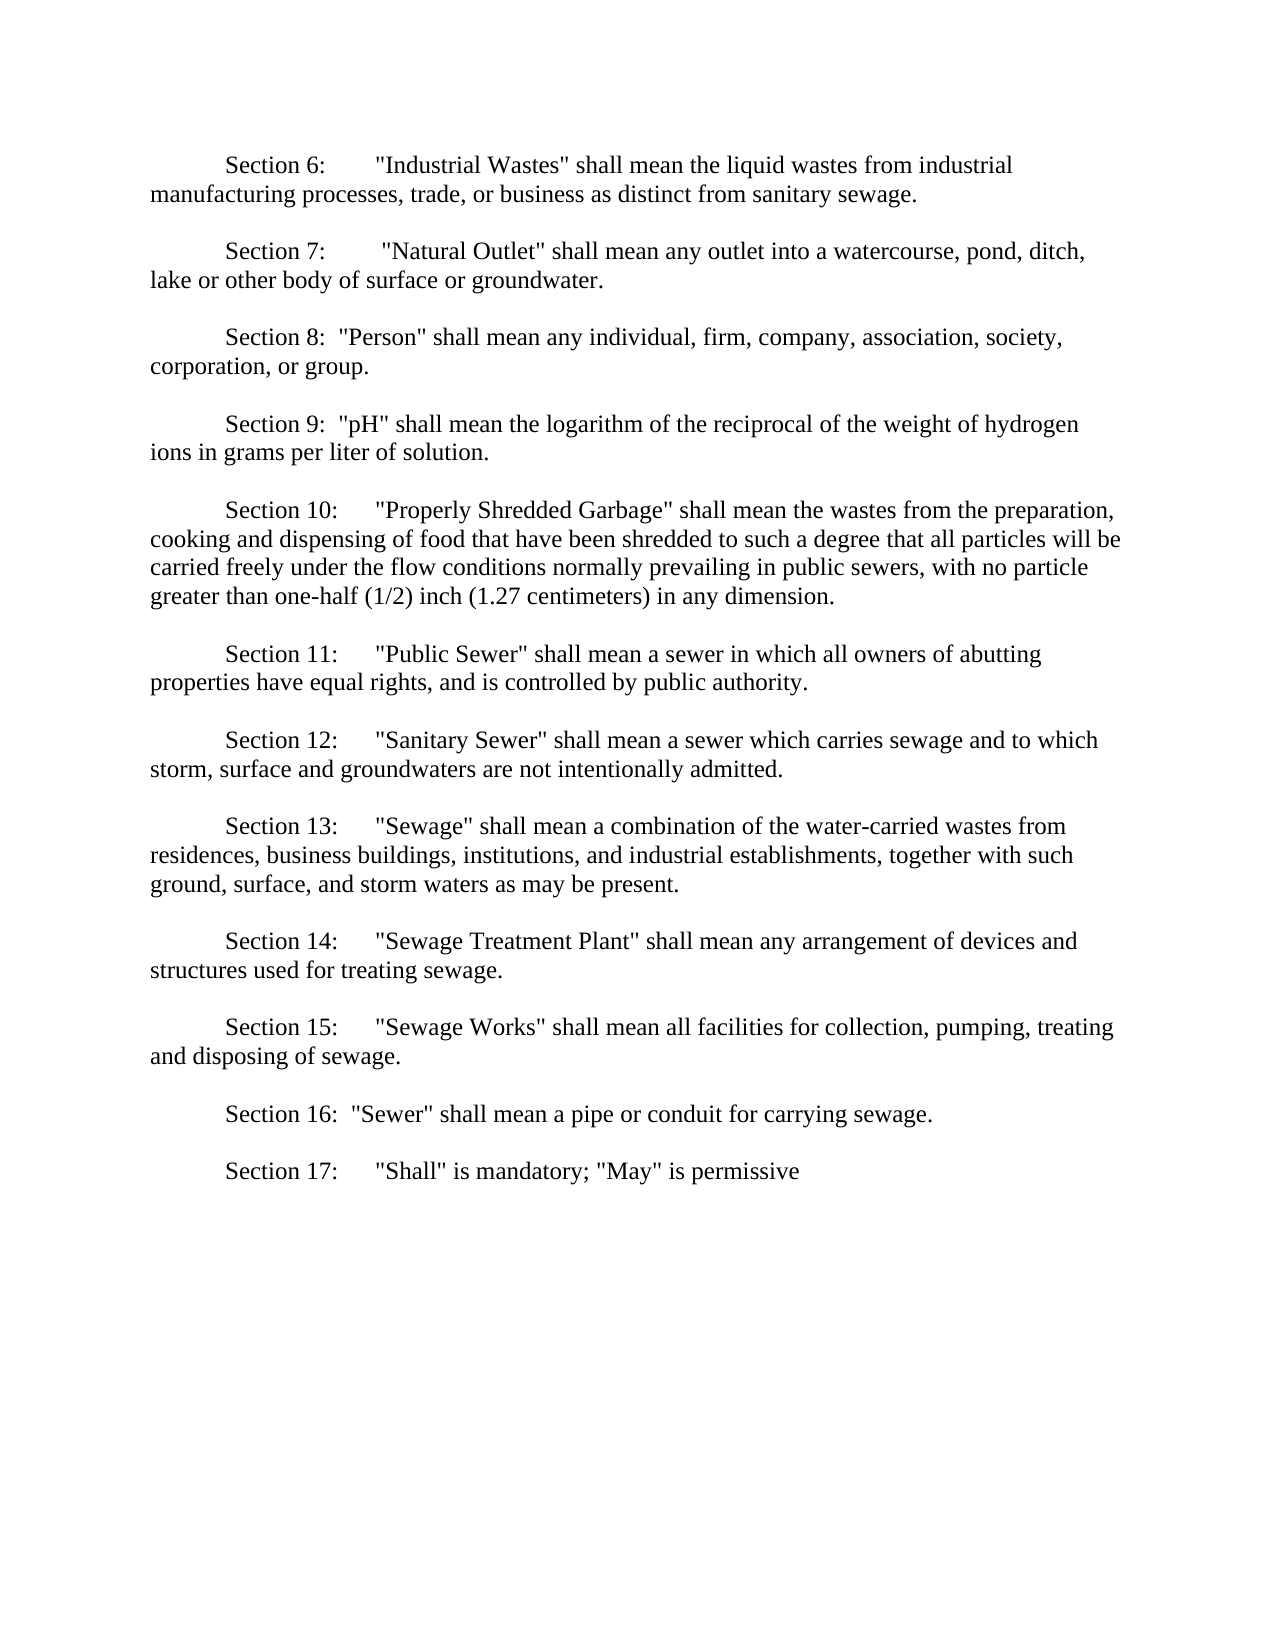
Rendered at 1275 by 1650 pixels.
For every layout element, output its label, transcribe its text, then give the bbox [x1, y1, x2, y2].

text Section 10: "Properly Shredded Garbage" shall mean the wastes from the preparation, cooking and dispensing of food that have been shredded to such a degree that all particles will be carried freely under the flow conditions normally prevailing in public sewers, with no particle greater than one-half (1/2) inch (1.27 centimeters) in any dimension. [150, 495, 1125, 610]
text Section 12: "Sanitary Sewer" shall mean a sewer which carries sewage and to which storm, surface and groundwaters are not intentionally admitted. [150, 725, 1125, 782]
text Section 11: "Public Sewer" shall mean a sewer in which all owners of abutting properties have equal rights, and is controlled by public authority. [150, 639, 1125, 696]
text Section 7: "Natural Outlet" shall mean any outlet into a watercourse, pond, ditch, lake or other body of surface or groundwater. [150, 236, 1125, 294]
text Section 6: "Industrial Wastes" shall mean the liquid wastes from industrial manufacturing processes, trade, or business as distinct from sanitary sewage. [150, 150, 1125, 207]
text Section 15: "Sewage Works" shall mean all facilities for collection, pumping, treating and disposing of sewage. [150, 1012, 1125, 1070]
text Section 14: "Sewage Treatment Plant" shall mean any arrangement of devices and structures used for treating sewage. [150, 926, 1125, 984]
text Section 13: "Sewage" shall mean a combination of the water-carried wastes from residences, business buildings, institutions, and industrial establishments, together with such ground, surface, and storm waters as may be present. [150, 811, 1125, 897]
text Section 17: "Shall" is mandatory; "May" is permissive [150, 1156, 1125, 1185]
text Section 8: "Person" shall mean any individual, firm, company, association, society, corporation, or group. [150, 322, 1125, 380]
text Section 16: "Sewer" shall mean a pipe or conduit for carrying sewage. [150, 1099, 1125, 1127]
text Section 9: "pH" shall mean the logarithm of the reciprocal of the weight of hydrogen ions in grams per liter of solution. [150, 409, 1125, 466]
